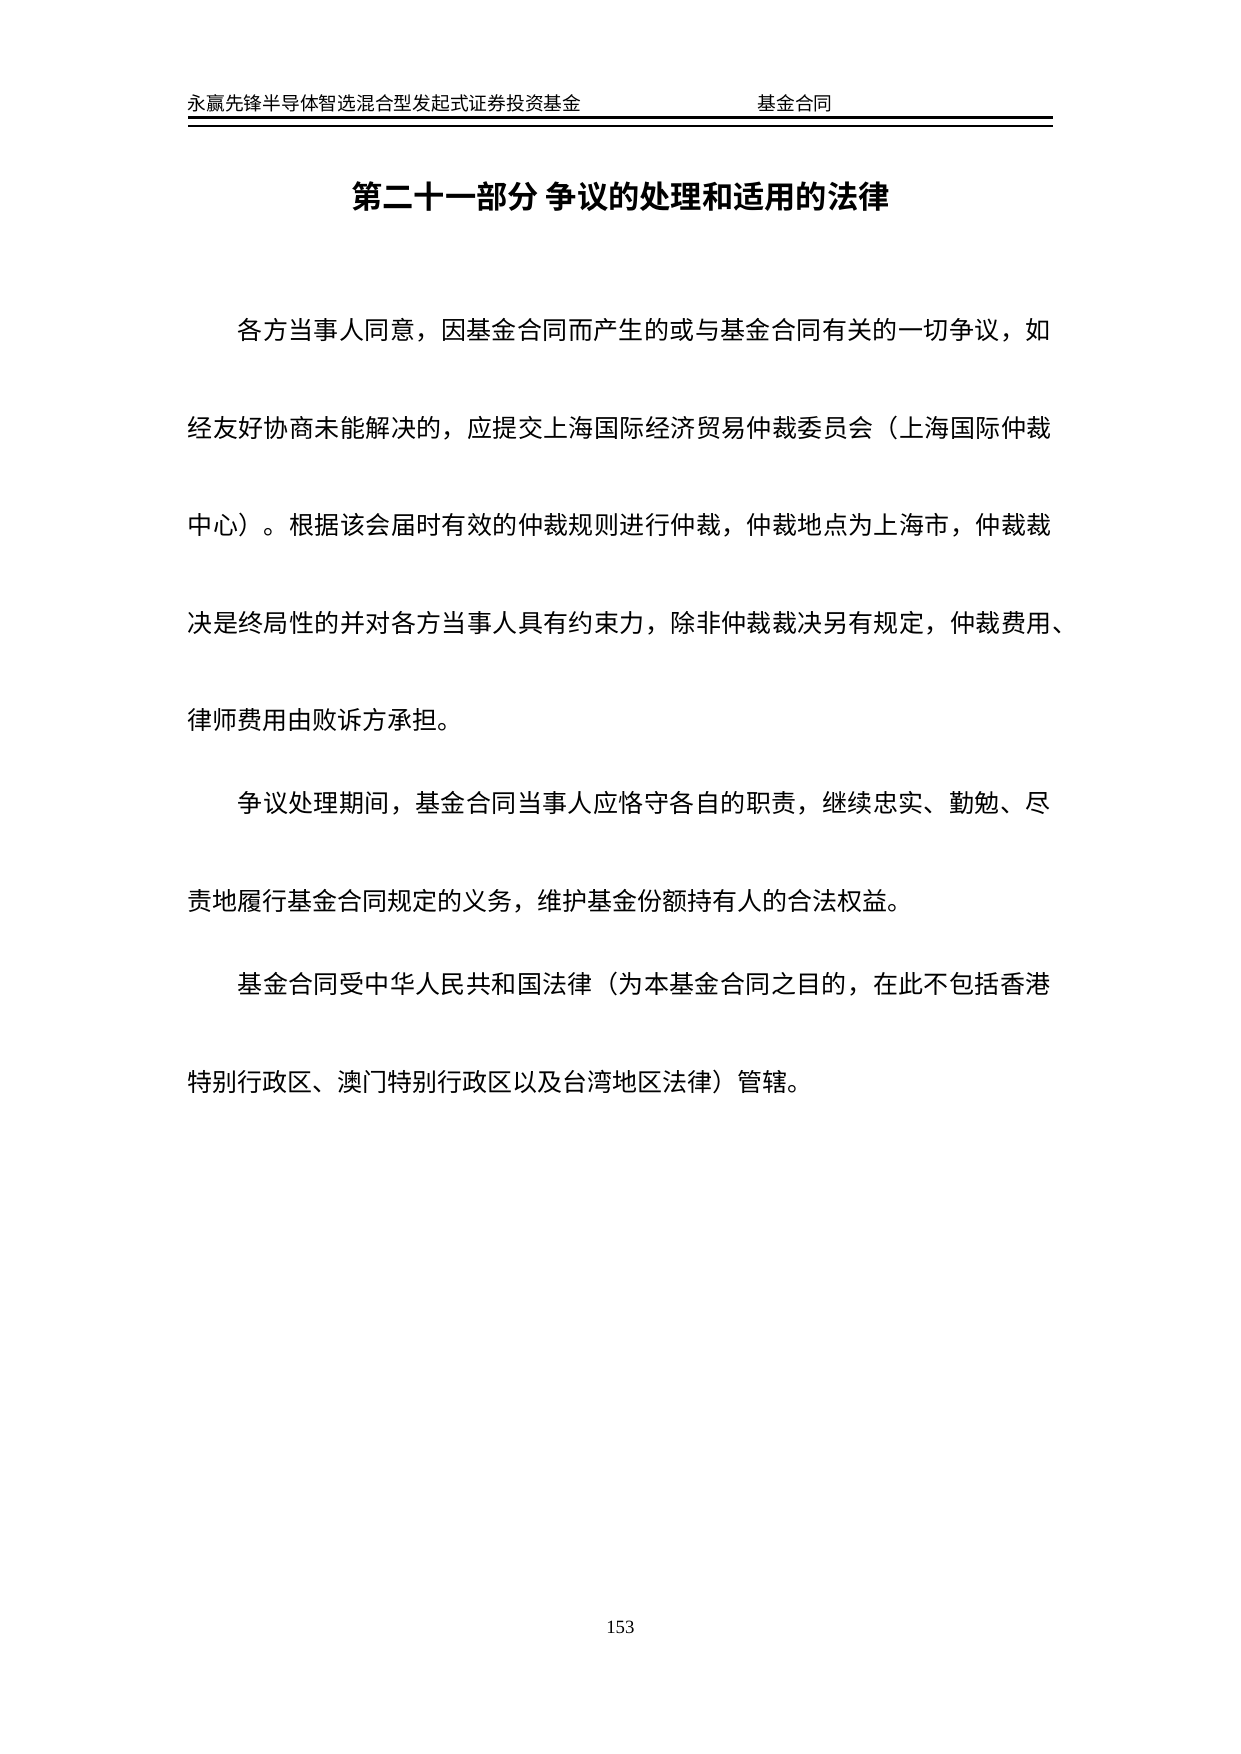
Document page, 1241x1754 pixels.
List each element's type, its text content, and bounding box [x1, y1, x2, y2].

text 基金合同受中华人民共和国法律（为本基金合同之目的，在此不包括香港特别行政区、澳门特别行政区以及台湾地区法律）管辖。 [187, 950, 1053, 1113]
text 争议处理期间，基金合同当事人应恪守各自的职责，继续忠实、勤勉、尽责地履行基金合同规定的义务，维护基金份额持有人的合法权益。 [187, 769, 1053, 932]
subtitle 第二十一部分 争议的处理和适用的法律 [187, 162, 1053, 227]
text 各方当事人同意，因基金合同而产生的或与基金合同有关的一切争议，如经友好协商未能解决的，应提交上海国际经济贸易仲裁委员会（上海国际仲裁中心）。根据该会届时有效的仲裁规则进行仲裁，仲裁地点为上海市，仲裁裁决是终局性的并对各方当事人具有约束力，除非仲裁裁决另有规定，仲裁费用、律师费用由败诉方承担。 [187, 296, 1053, 751]
